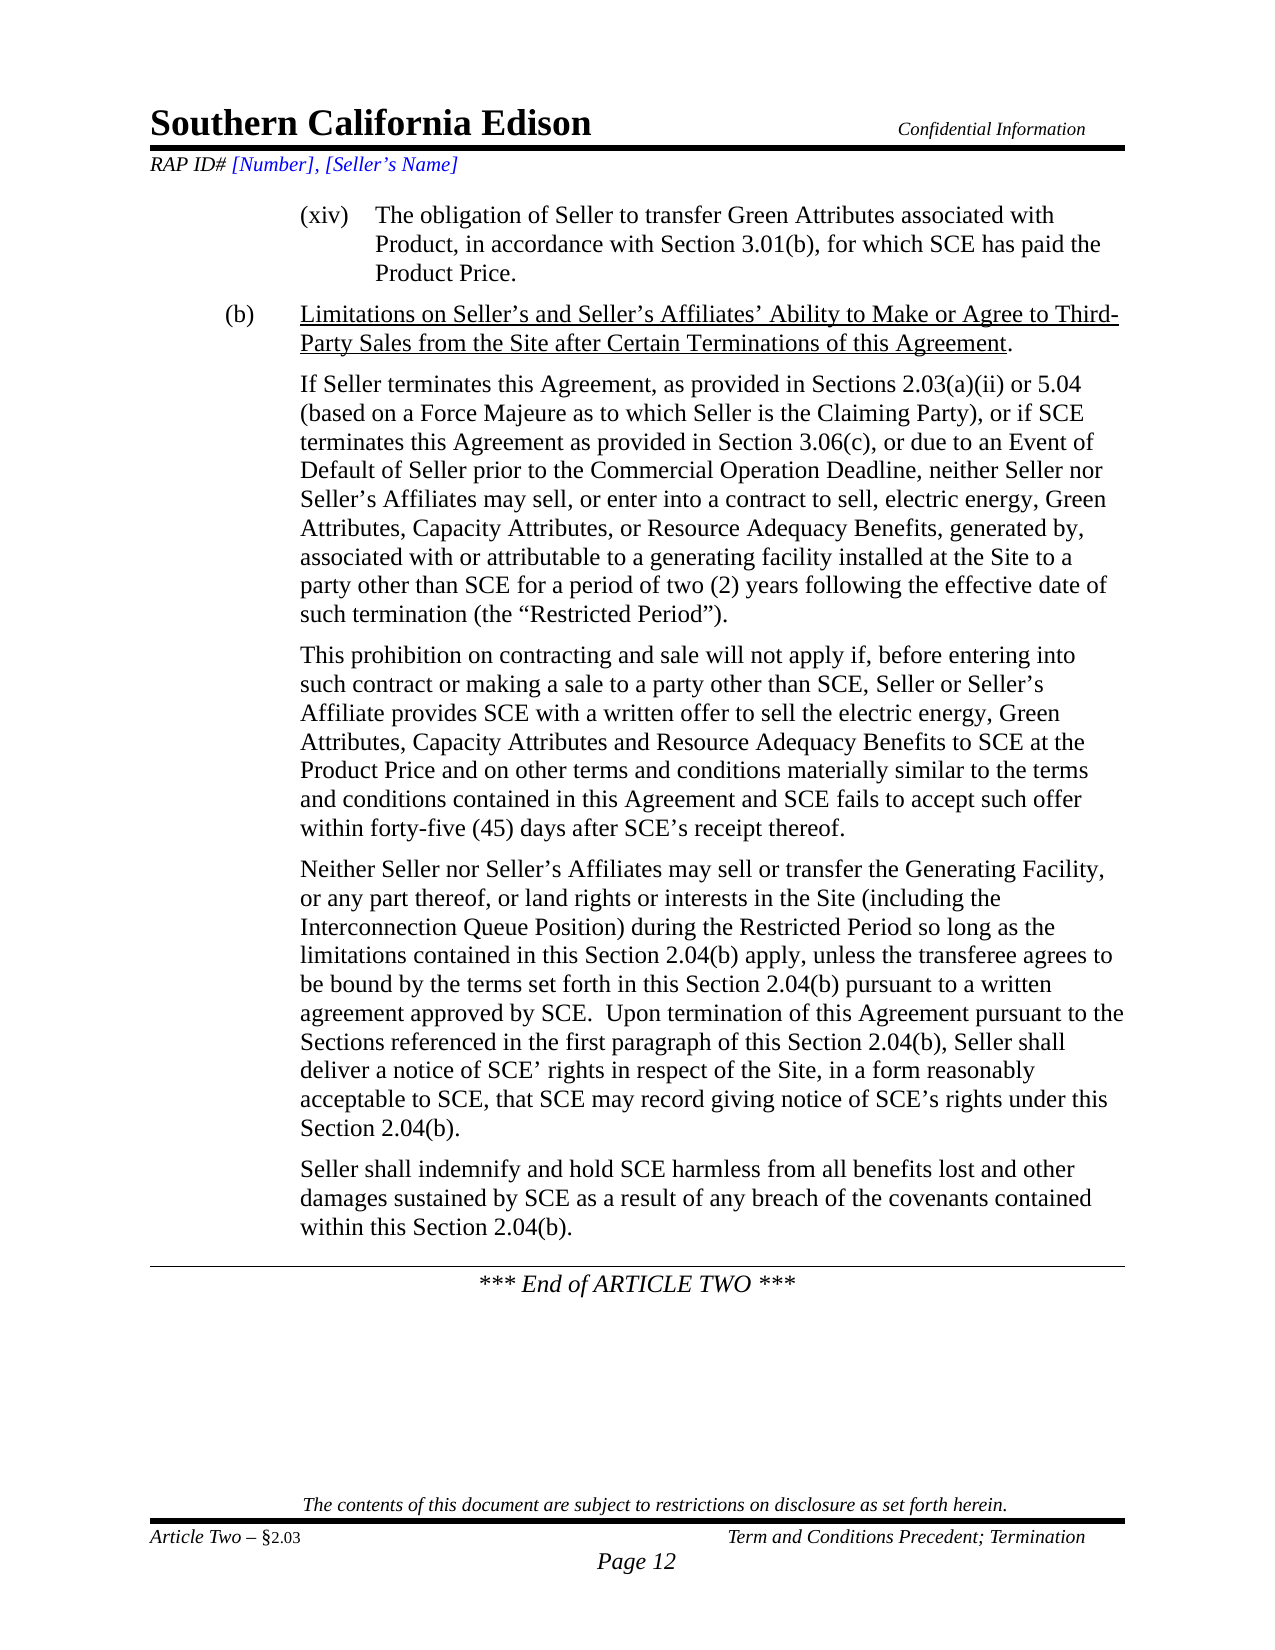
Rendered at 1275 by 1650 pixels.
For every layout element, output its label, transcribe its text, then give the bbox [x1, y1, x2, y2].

text If Seller terminates this Agreement, as provided in Sections 2.03(a)(ii) or 5.04 (based on a Force Majeure as to which Seller is the Claiming Party), or if SCE terminates this Agreement as provided in Section 3.06(c), or due to an Event of Default of Seller prior to the Commercial Operation Deadline, neither Seller nor Seller’s Affiliates may sell, or enter into a contract to sell, electric energy, Green Attributes, Capacity Attributes, or Resource Adequacy Benefits, generated by, associated with or attributable to a generating facility installed at the Site to a party other than SCE for a period of two (2) years following the effective date of such termination (the “Restricted Period”). [300, 369, 1125, 628]
list Limitations on Seller’s and Seller’s Affiliates’ Ability to Make or Agree to Third-Party Sales from the Site after Certain Terminations of this Agreement. [225, 299, 1125, 357]
text Neither Seller nor Seller’s Affiliates may sell or transfer the Generating Facility, or any part thereof, or land rights or interests in the Site (including the Interconnection Queue Position) during the Restricted Period so long as the limitations contained in this Section 2.04(b) apply, unless the transferee agrees to be bound by the terms set forth in this Section 2.04(b) pursuant to a written agreement approved by SCE. Upon termination of this Agreement pursuant to the Sections referenced in the first paragraph of this Section 2.04(b), Seller shall deliver a notice of SCE’ rights in respect of the Site, in a form reasonably acceptable to SCE, that SCE may record giving notice of SCE’s rights under this Section 2.04(b). [300, 854, 1125, 1142]
list The obligation of Seller to transfer Green Attributes associated with Product, in accordance with Section 3.01(b), for which SCE has paid the Product Price. [300, 201, 1125, 287]
text *** End of ARTICLE TWO *** [150, 1267, 1125, 1297]
text This prohibition on contracting and sale will not apply if, before entering into such contract or making a sale to a party other than SCE, Seller or Seller’s Affiliate provides SCE with a written offer to sell the electric energy, Green Attributes, Capacity Attributes and Resource Adequacy Benefits to SCE at the Product Price and on other terms and conditions materially similar to the terms and conditions contained in this Agreement and SCE fails to accept such offer within forty-five (45) days after SCE’s receipt thereof. [300, 641, 1125, 842]
text Seller shall indemnify and hold SCE harmless from all benefits lost and other damages sustained by SCE as a result of any breach of the covenants contained within this Section 2.04(b). [300, 1154, 1125, 1241]
